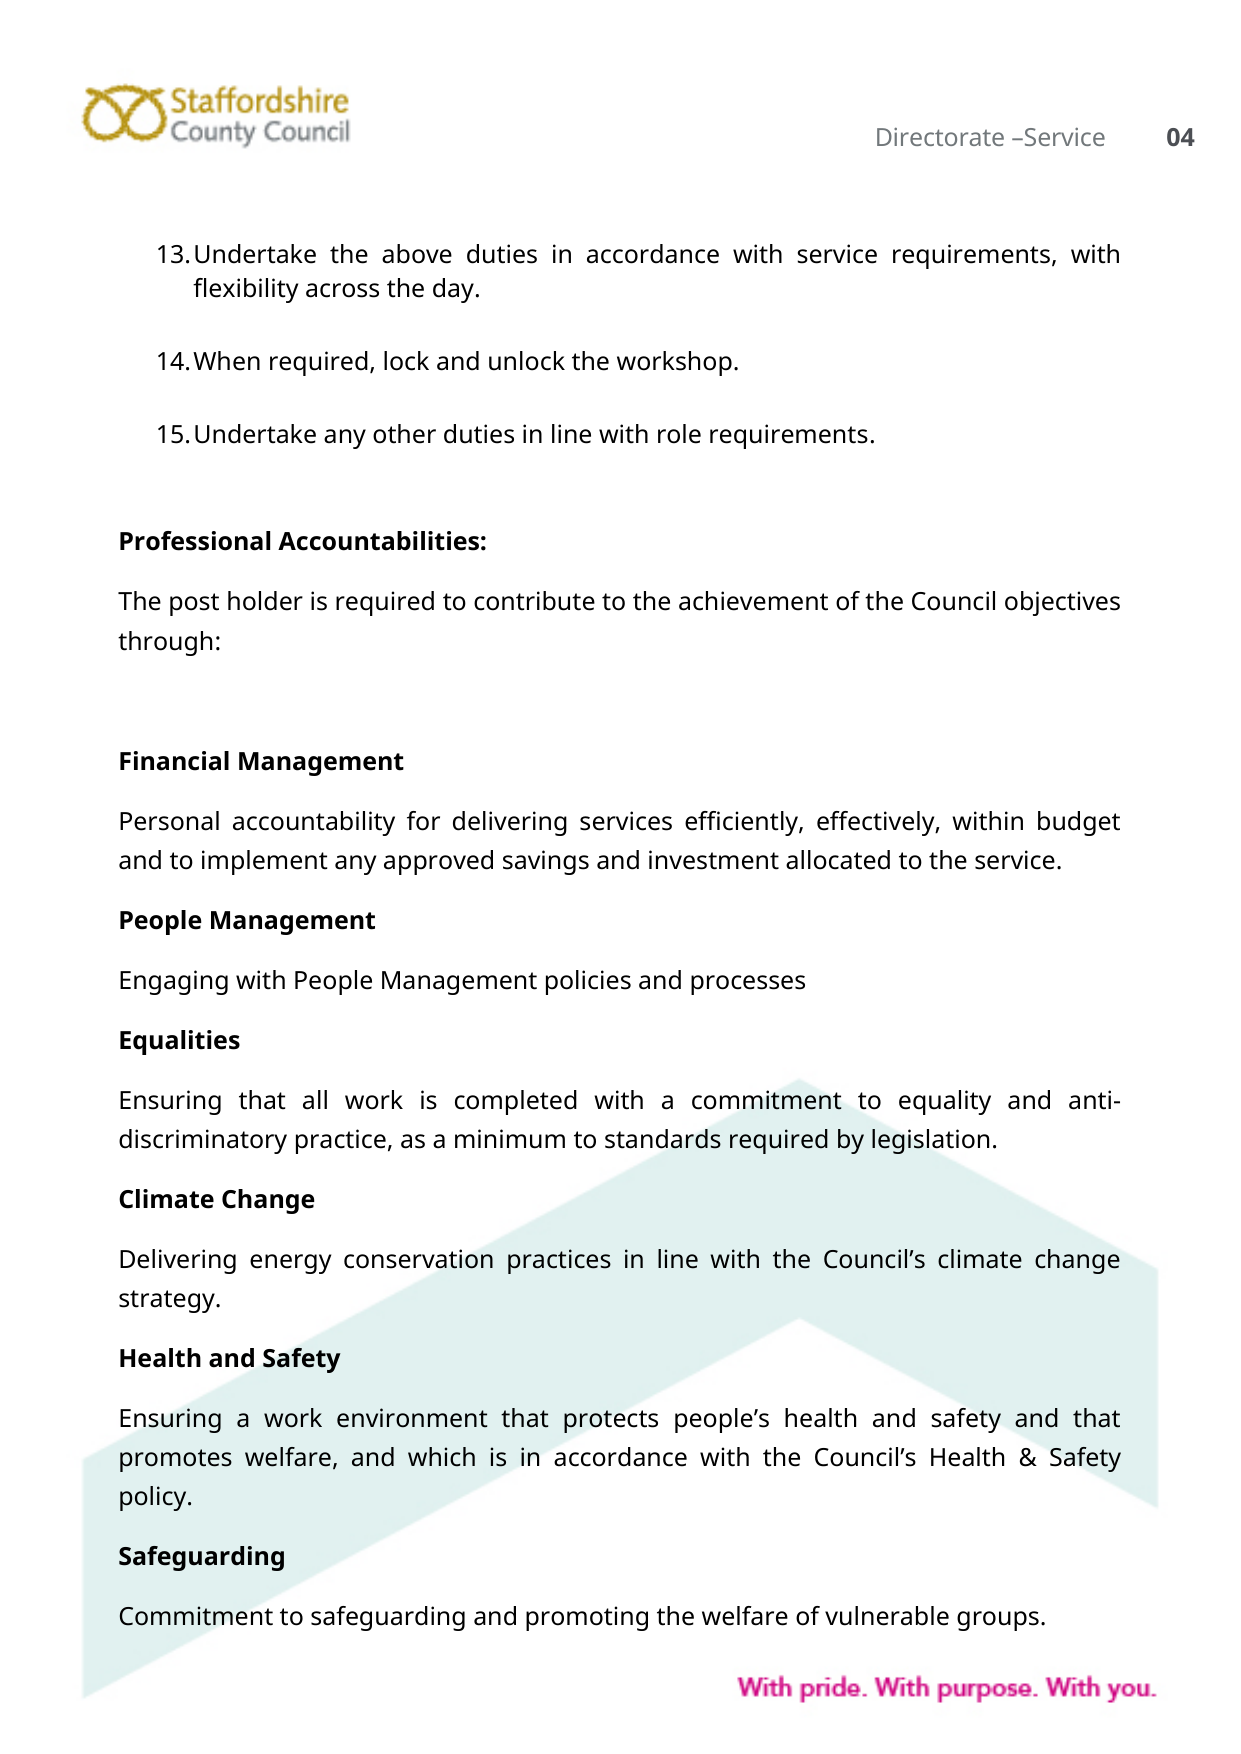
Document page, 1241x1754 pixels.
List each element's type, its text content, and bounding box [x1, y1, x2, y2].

text Climate Change [118, 1182, 1122, 1216]
text Engaging with People Management policies and processes [118, 962, 1122, 996]
text Delivering energy conservation practices in line with the Council’s climate change strategy. [118, 1242, 1122, 1315]
text Health and Safety [118, 1341, 1122, 1375]
text Personal accountability for delivering services efficiently, effectively, within budget and to implement any approved savings and investment allocated to the service. [118, 803, 1122, 876]
text The post holder is required to contribute to the achievement of the Council objectives through: [118, 584, 1122, 657]
picture [1, 3, 1240, 1754]
text Commitment to safeguarding and promoting the welfare of vulnerable groups. [118, 1599, 1122, 1633]
text Professional Accountabilities: [118, 524, 1122, 558]
text Safeguarding [118, 1539, 1122, 1573]
list When required, lock and unlock the workshop. [156, 343, 1122, 378]
text Financial Management [118, 743, 1122, 777]
list Undertake any other duties in line with role requirements. [156, 417, 1122, 451]
text People Management [118, 902, 1122, 936]
text Ensuring a work environment that protects people’s health and safety and that promotes welfare, and which is in accordance with the Council’s Health & Safety policy. [118, 1401, 1122, 1513]
list Undertake the above duties in accordance with service requirements, with flexibility across the day. [156, 236, 1122, 304]
text Ensuring that all work is completed with a commitment to equality and anti-discriminatory practice, as a minimum to standards required by legislation. [118, 1082, 1122, 1156]
text Equalities [118, 1022, 1122, 1056]
